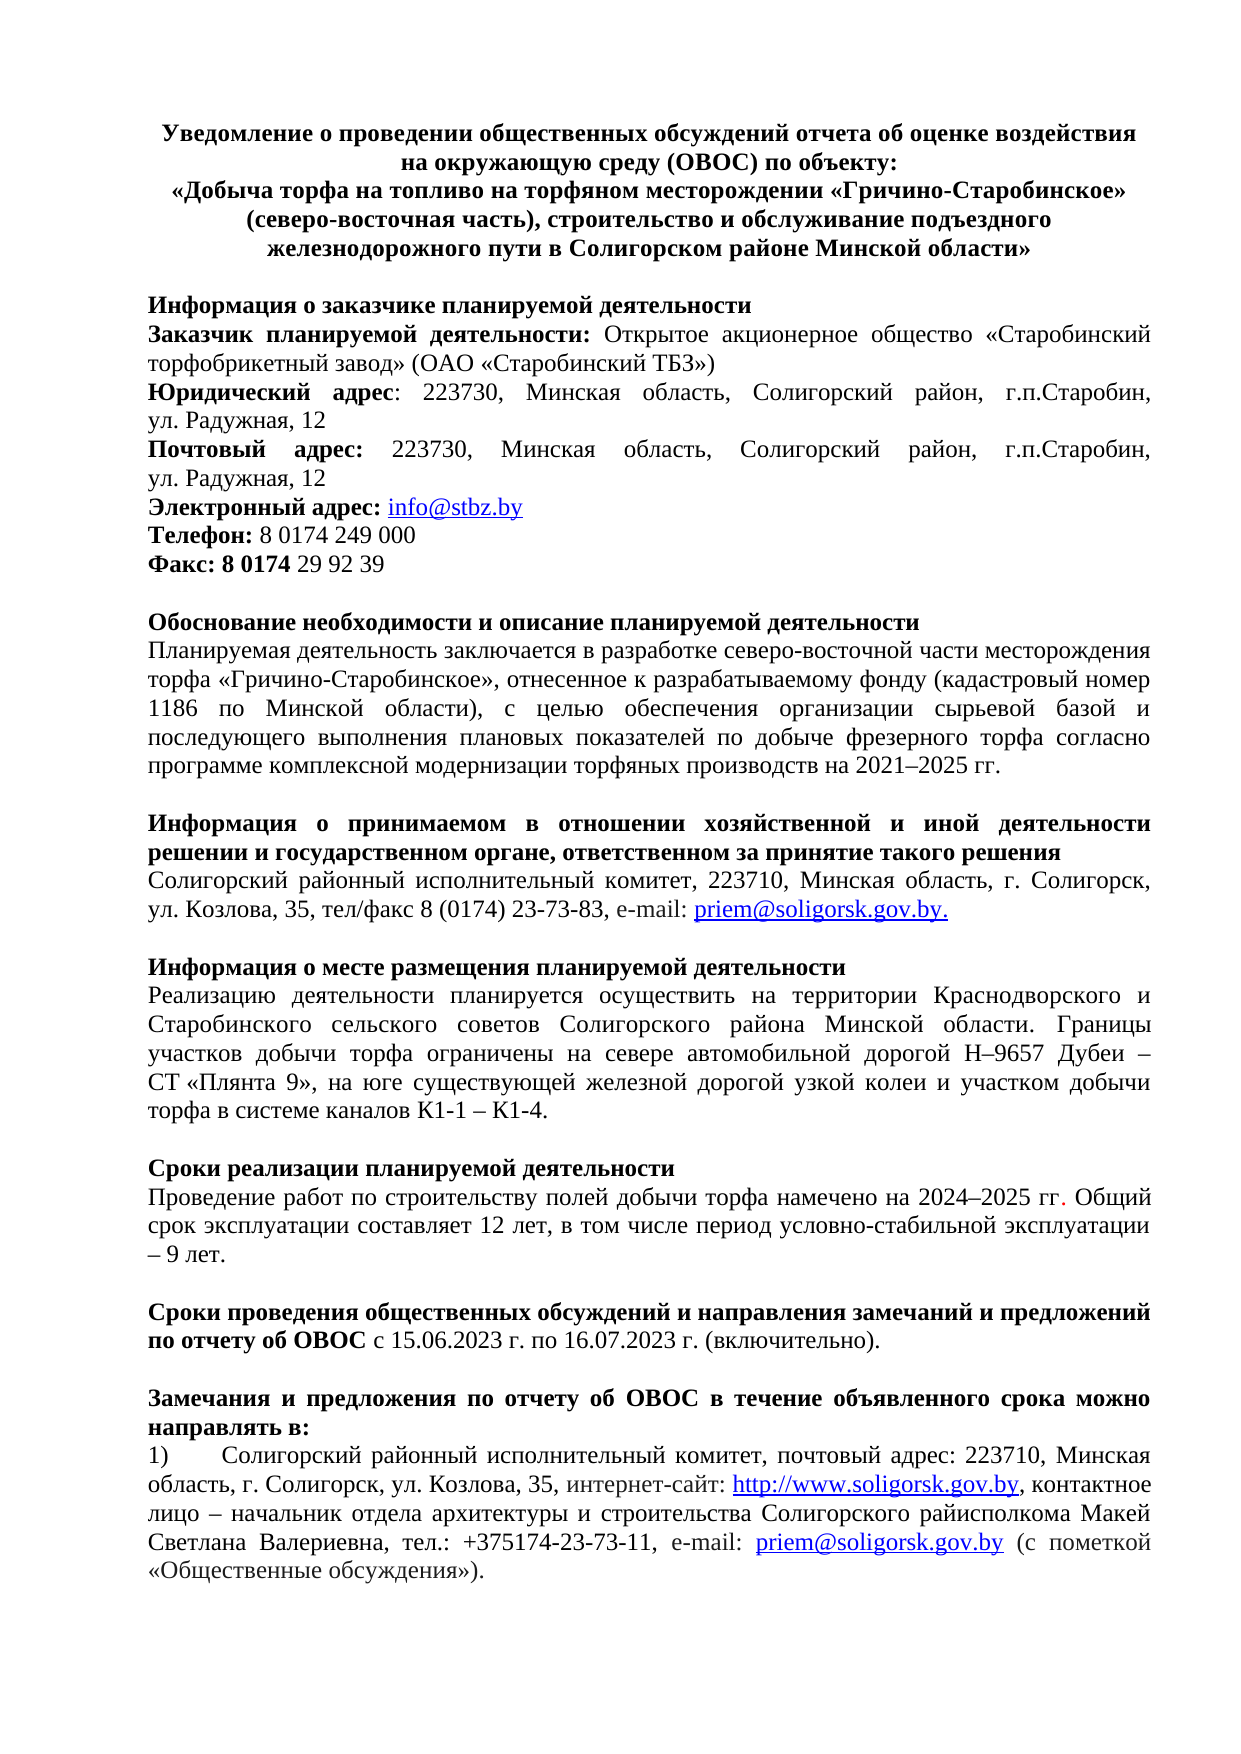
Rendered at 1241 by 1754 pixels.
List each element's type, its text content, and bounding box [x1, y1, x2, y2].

list Солигорский районный исполнительный комитет, почтовый адрес: 223710, Минская область, г. Солигорск, ул. Козлова, 35, интернет-сайт: http://www.soligorsk.gov.by, контактное лицо – начальник отдела архитектуры и строительства Солигорского райисполкома Макей Светлана Валериевна, тел.: +375174-23-73-11, e-mail: priem@soligorsk.gov.by (с пометкой «Общественные обсуждения»). [148, 1441, 1152, 1584]
text Сроки реализации планируемой деятельности [148, 1153, 1152, 1182]
text Информация о принимаемом в отношении хозяйственной и иной деятельности решении и государственном органе, ответственном за принятие такого решения [148, 808, 1152, 866]
text Юридический адрес: 223730, Минская область, Солигорский район, г.п.Старобин, ул. Радужная, 12 [148, 377, 1152, 434]
text Телефон: 8 0174 249 000 [148, 521, 1152, 549]
text «Добыча торфа на топливо на торфяном месторождении «Гричино-Старобинское» (северо-восточная часть), строительство и обслуживание подъездного железнодорожного пути в Солигорском районе Минской области» [148, 176, 1152, 262]
text Заказчик планируемой деятельности: Открытое акционерное общество «Старобинский торфобрикетный завод» (ОАО «Старобинский ТБЗ») [148, 319, 1152, 377]
text Солигорский районный исполнительный комитет, 223710, Минская область, г. Солигорск, ул. Козлова, 35, тел/факс 8 (0174) 23-73-83, e-mail: priem@soligorsk.gov.by. [148, 866, 1152, 923]
text Информация о заказчике планируемой деятельности [148, 291, 1152, 319]
text Реализацию деятельности планируется осуществить на территории Краснодворского и Старобинского сельского советов Солигорского района Минской области. Границы участков добычи торфа ограничены на севере автомобильной дорогой Н–9657 Дубеи – СТ «Плянта 9», на юге существующей железной дорогой узкой колеи и участком добычи торфа в системе каналов К1-1 – К1-4. [148, 981, 1152, 1124]
text Электронный адрес: info@stbz.by [148, 492, 1152, 521]
text Информация о месте размещения планируемой деятельности [148, 952, 1152, 981]
text Замечания и предложения по отчету об ОВОС в течение объявленного срока можно направлять в: [148, 1383, 1152, 1441]
text Проведение работ по строительству полей добычи торфа намечено на 2024–2025 гг. Общий срок эксплуатации составляет 12 лет, в том числе период условно-стабильной эксплуатации – 9 лет. [148, 1182, 1152, 1268]
text Обоснование необходимости и описание планируемой деятельности [148, 607, 1152, 636]
text Планируемая деятельность заключается в разработке северо-восточной части месторождения торфа «Гричино-Старобинское», отнесенное к разрабатываемому фонду (кадастровый номер 1186 по Минской области), с целью обеспечения организации сырьевой базой и последующего выполнения плановых показателей по добыче фрезерного торфа согласно программе комплексной модернизации торфяных производств на 2021–2025 гг. [148, 636, 1152, 779]
text Почтовый адрес: 223730, Минская область, Солигорский район, г.п.Старобин, ул. Радужная, 12 [148, 434, 1152, 492]
text Уведомление о проведении общественных обсуждений отчета об оценке воздействия [148, 118, 1152, 147]
text Факс: 8 0174 29 92 39 [148, 549, 1152, 578]
text на окружающую среду (ОВОС) по объекту: [148, 147, 1152, 176]
text Сроки проведения общественных обсуждений и направления замечаний и предложений по отчету об ОВОС с 15.06.2023 г. по 16.07.2023 г. (включительно). [148, 1297, 1152, 1354]
